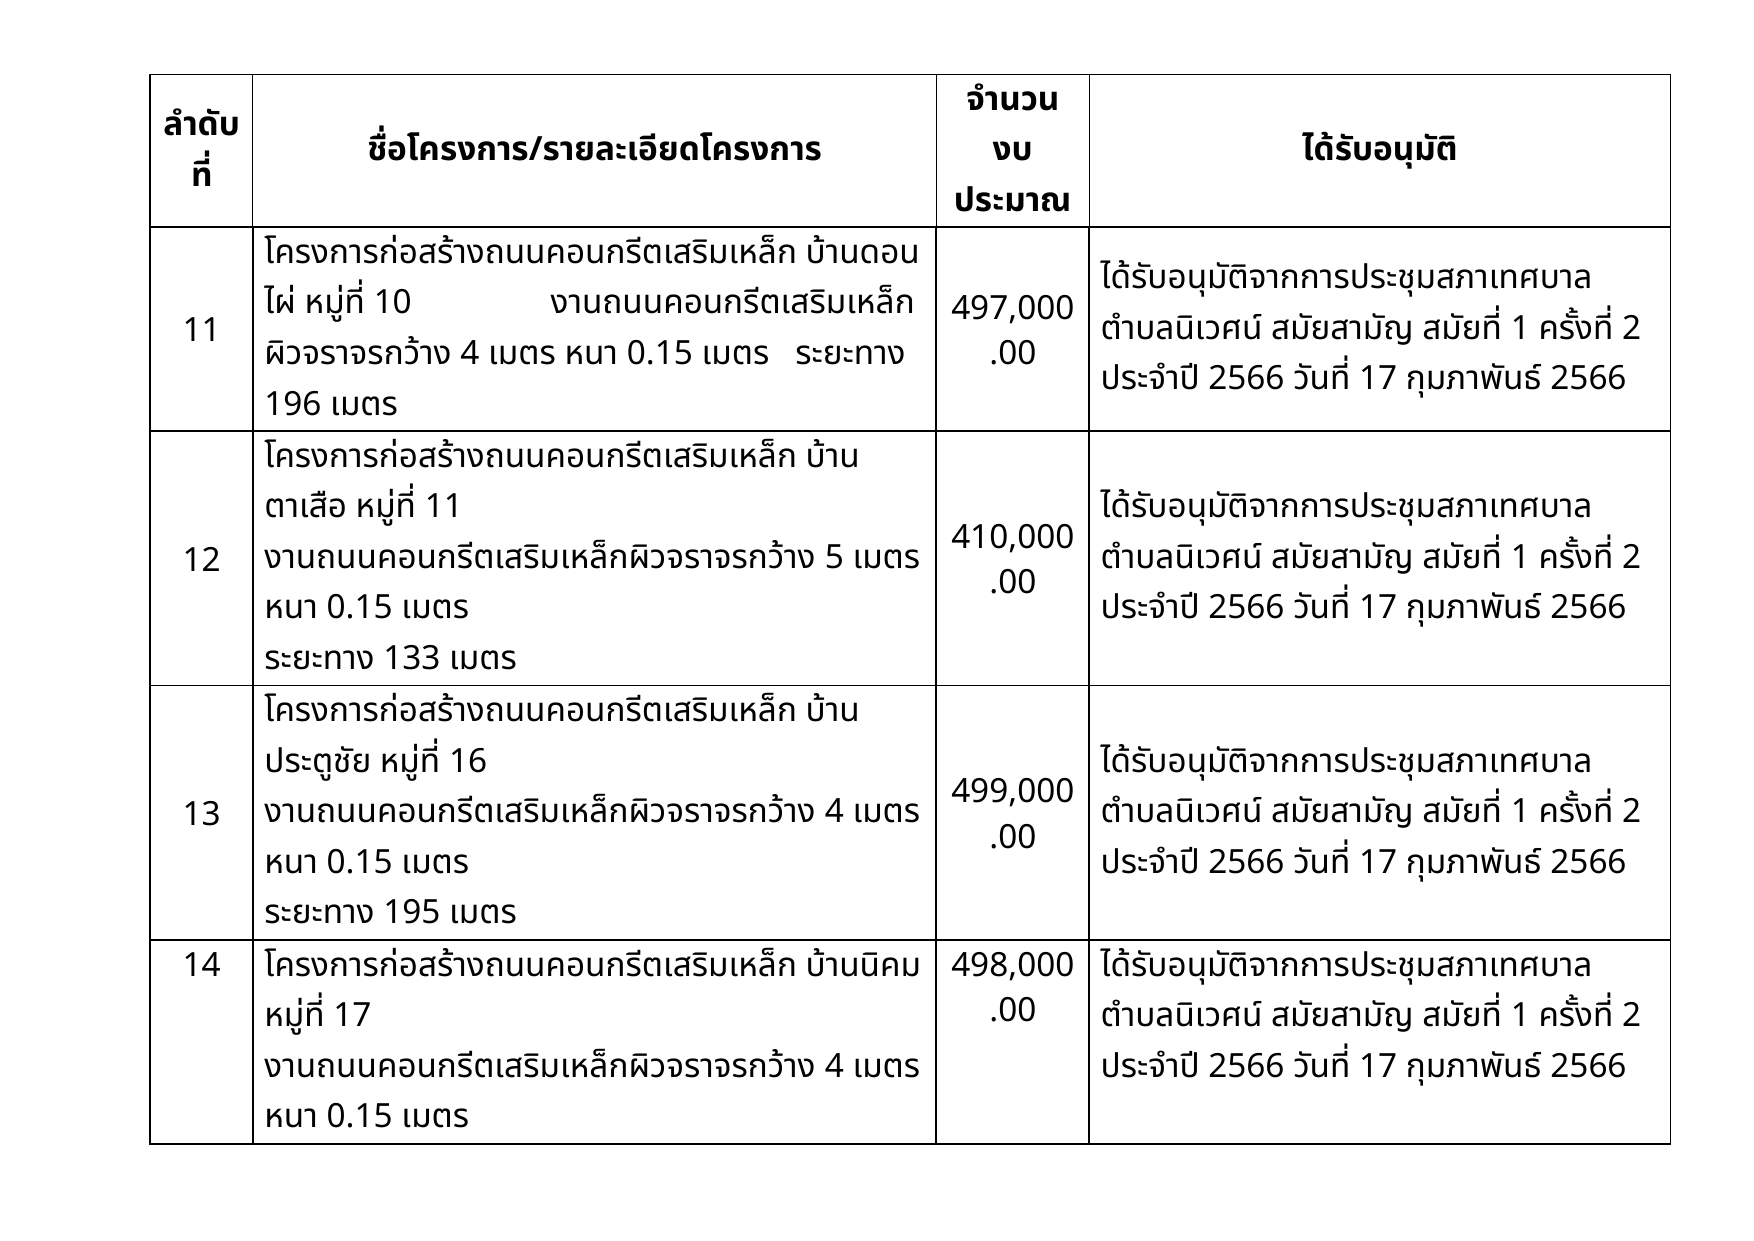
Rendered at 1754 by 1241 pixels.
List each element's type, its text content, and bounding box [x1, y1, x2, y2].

table_cell 497,000.00 [937, 228, 1088, 430]
table_cell 14 [151, 941, 252, 1143]
table_cell 11 [151, 228, 252, 430]
table_cell โครงการก่อสร้างถนนคอนกรีตเสริมเหล็ก บ้านตาเสือ หมู่ที่ 11 งานถนนคอนกรีตเสริมเหล็กผิวจราจรกว้าง 5 เมตร หนา 0.15 เมตร ระยะทาง 133 เมตร [254, 432, 935, 684]
table_cell โครงการก่อสร้างถนนคอนกรีตเสริมเหล็ก บ้านดอนไผ่ หมู่ที่ 10 งานถนนคอนกรีตเสริมเหล็กผิวจราจรกว้าง 4 เมตร หนา 0.15 เมตร ระยะทาง 196 เมตร [254, 228, 935, 430]
table_header จำนวนงบประมาณ [937, 75, 1089, 226]
table_cell 498,000.00 [937, 941, 1088, 1143]
table_cell โครงการก่อสร้างถนนคอนกรีตเสริมเหล็ก บ้านประตูชัย หมู่ที่ 16 งานถนนคอนกรีตเสริมเหล็กผิวจราจรกว้าง 4 เมตร หนา 0.15 เมตร ระยะทาง 195 เมตร [254, 686, 935, 939]
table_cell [1090, 228, 1670, 430]
table_header ชื่อโครงการ/รายละเอียดโครงการ [253, 75, 936, 226]
table_header ได้รับอนุมัติ [1090, 75, 1670, 226]
table_cell 13 [151, 686, 252, 939]
table_cell 499,000.00 [937, 686, 1088, 939]
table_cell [1090, 941, 1670, 1143]
table_cell 12 [151, 432, 252, 684]
table_cell ได้รับอนุมัติจากการประชุมสภาเทศบาลตำบลนิเวศน์ สมัยสามัญ สมัยที่ 1 ครั้งที่ 2 ประจำปี 2566 วันที่ 17 กุมภาพันธ์ 2566 [1090, 432, 1670, 684]
table_cell 410,000.00 [937, 432, 1088, 684]
table_header ลำดับที่ [151, 75, 252, 226]
table_cell ได้รับอนุมัติจากการประชุมสภาเทศบาลตำบลนิเวศน์ สมัยสามัญ สมัยที่ 1 ครั้งที่ 2 ประจำปี 2566 วันที่ 17 กุมภาพันธ์ 2566 [1090, 686, 1670, 939]
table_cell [254, 941, 935, 1143]
